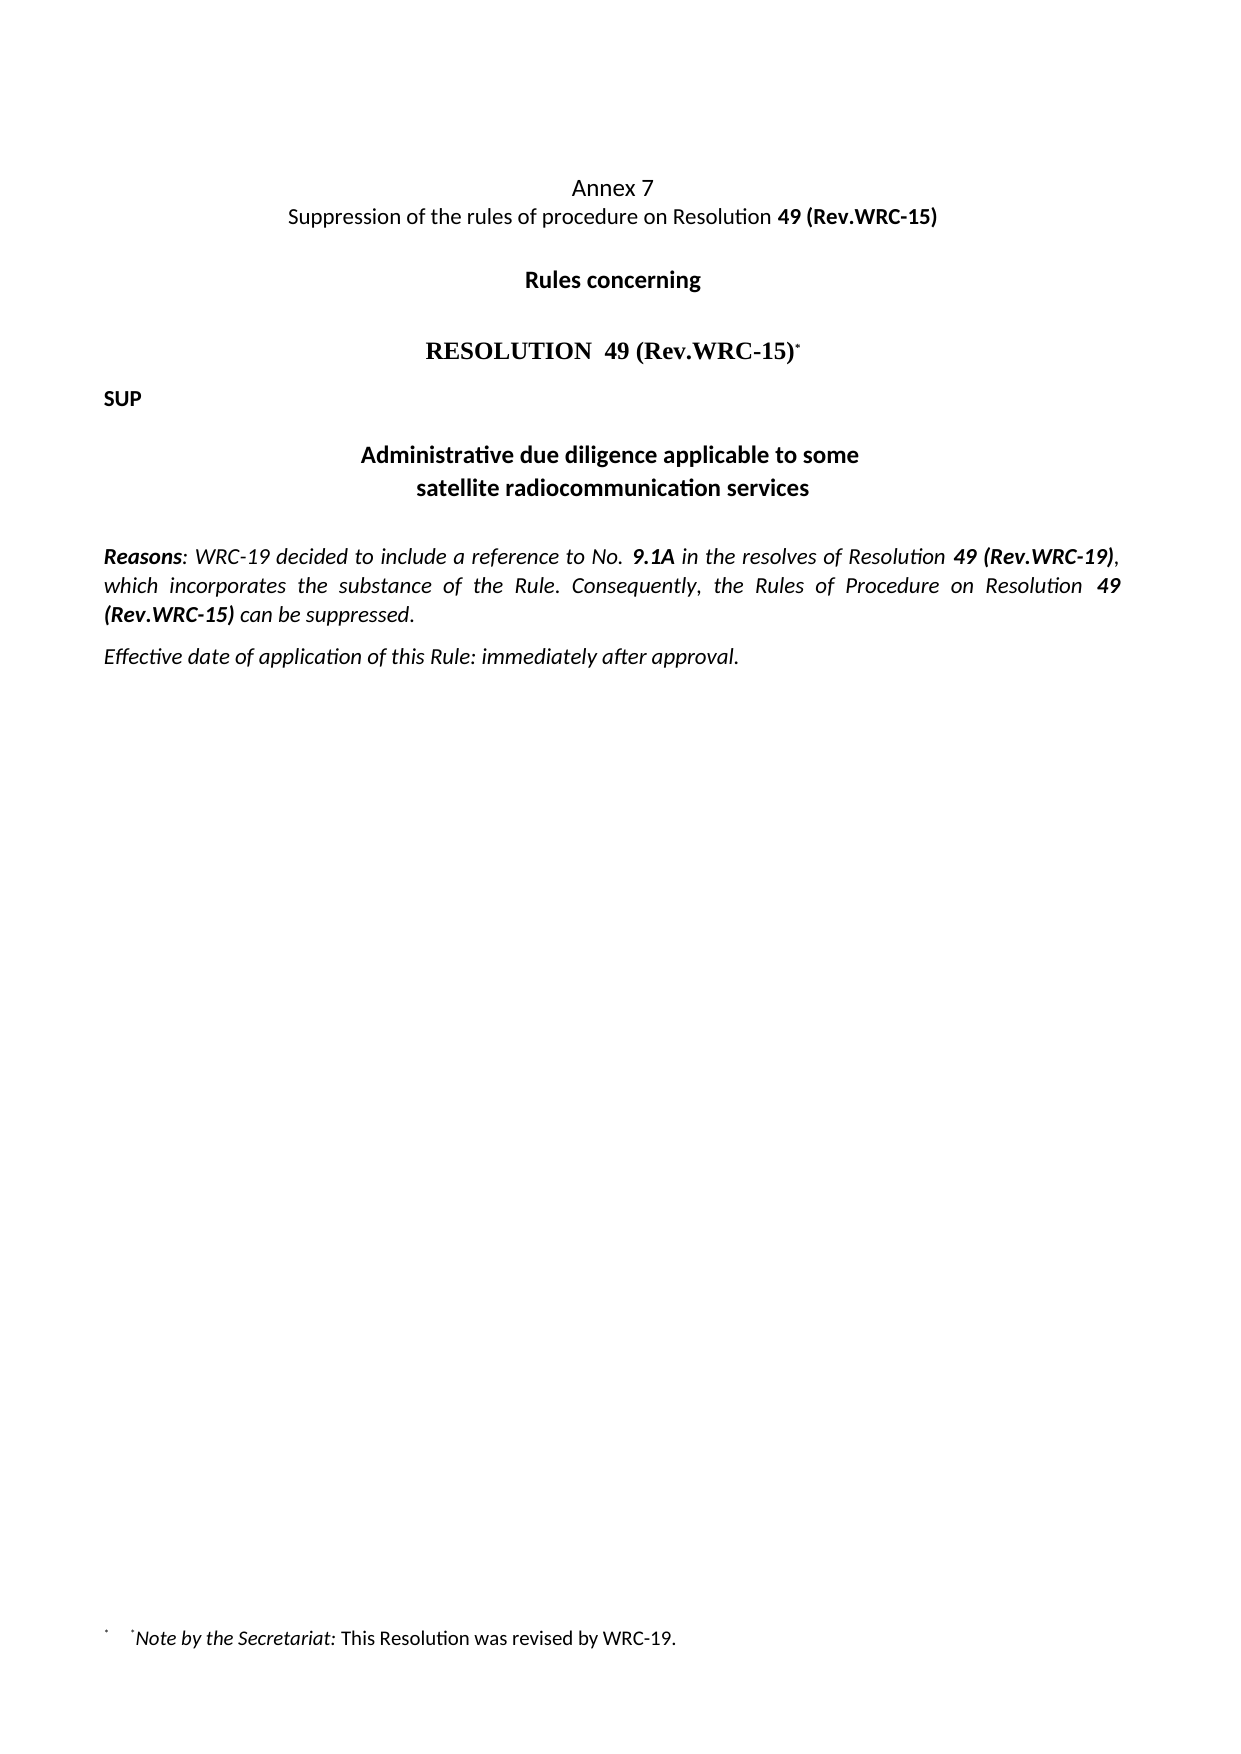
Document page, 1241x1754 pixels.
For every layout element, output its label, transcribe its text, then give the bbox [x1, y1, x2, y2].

subtitle Rules concerning [103, 262, 1122, 295]
text Reasons: WRC-19 decided to include a reference to No. 9.1A in the resolves of Resolution 49 (Rev.WRC-19), which incorporates the substance of the Rule. Consequently, the Rules of Procedure on Resolution 49 (Rev.WRC-15) can be suppressed. [103, 541, 1122, 628]
subtitle Administrative due diligence applicable to some satellite radiocommunication services [103, 437, 1122, 503]
text Annex 7 [103, 173, 1122, 202]
text Effective date of application of this Rule: immediately after approval. [103, 641, 1122, 670]
text Suppression of the rules of procedure on Resolution 49 (Rev.WRC-15) [103, 202, 1122, 231]
subtitle RESOLUTION 49 (Rev.WRC-15)* [103, 333, 1122, 366]
text SUP [103, 383, 1122, 412]
